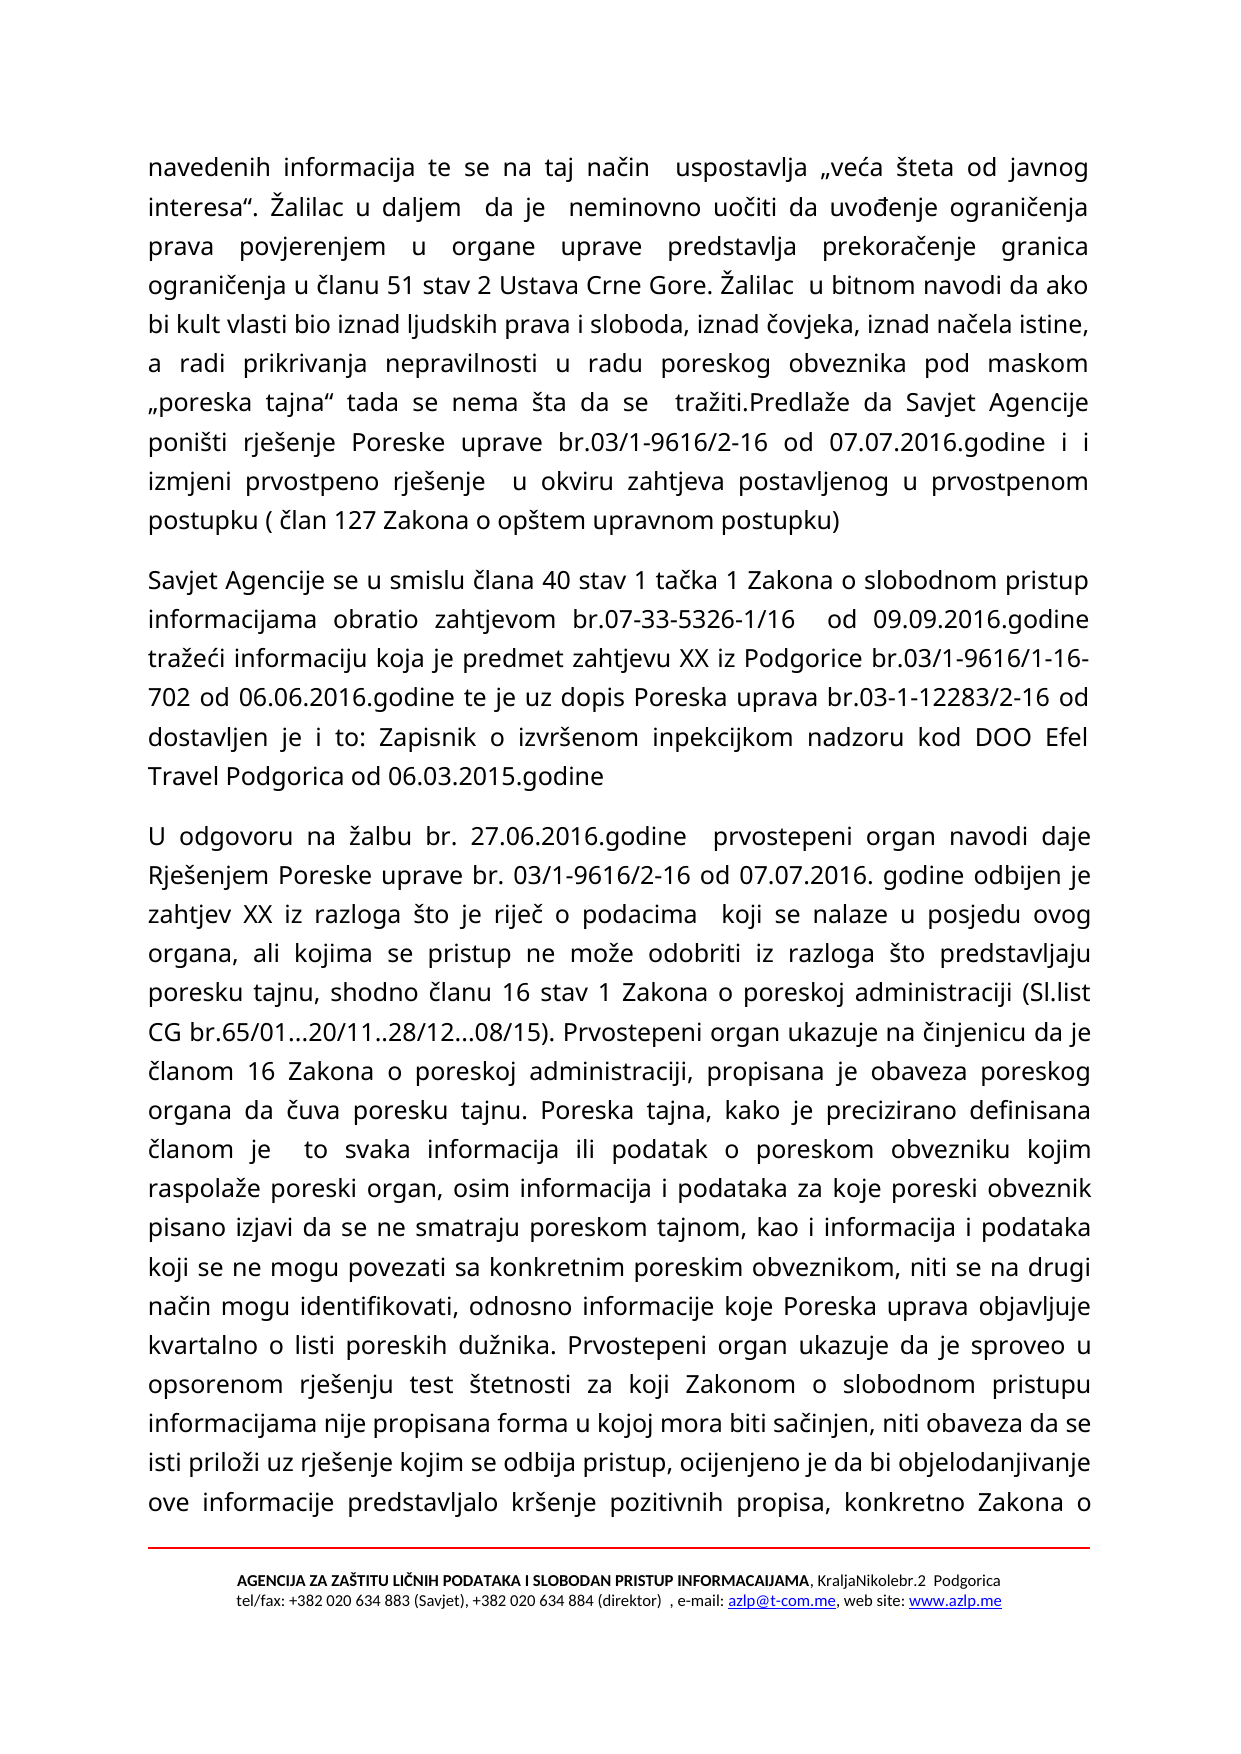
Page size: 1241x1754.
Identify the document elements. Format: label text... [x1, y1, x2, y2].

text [148, 150, 1090, 537]
text Savjet Agencije se u smislu člana 40 stav 1 tačka 1 Zakona o slobodnom pristup informacijama obratio zahtjevom br.07-33-5326-1/16 od 09.09.2016.godine tražeći informaciju koja je predmet zahtjevu XX iz Podgorice br.03/1-9616/1-16-702 od 06.06.2016.godine te je uz dopis Poreska uprava br.03-1-12283/2-16 od dostavljen je i to: Zapisnik o izvršenom inpekcijkom nadzoru kod DOO Efel Travel Podgorica od 06.03.2015.godine [148, 562, 1090, 792]
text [148, 818, 1093, 1518]
